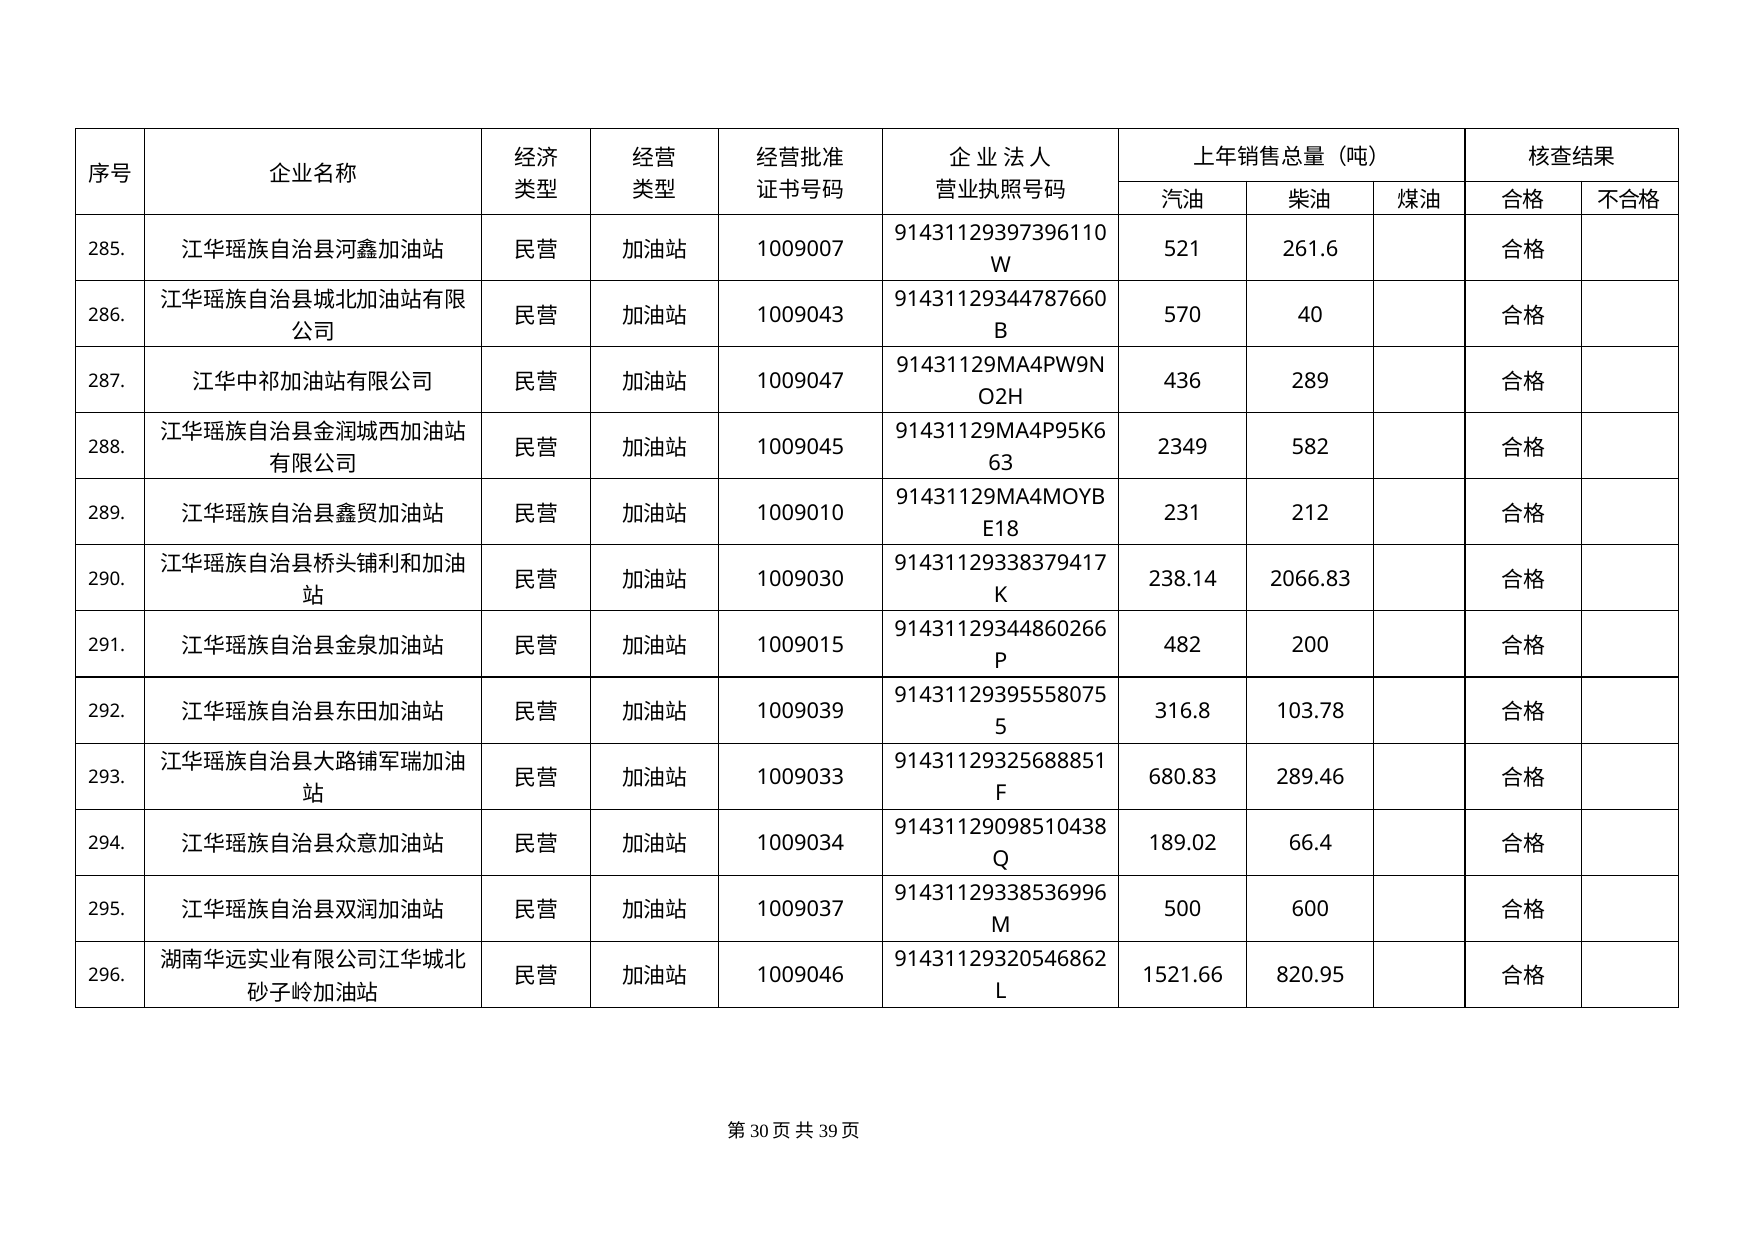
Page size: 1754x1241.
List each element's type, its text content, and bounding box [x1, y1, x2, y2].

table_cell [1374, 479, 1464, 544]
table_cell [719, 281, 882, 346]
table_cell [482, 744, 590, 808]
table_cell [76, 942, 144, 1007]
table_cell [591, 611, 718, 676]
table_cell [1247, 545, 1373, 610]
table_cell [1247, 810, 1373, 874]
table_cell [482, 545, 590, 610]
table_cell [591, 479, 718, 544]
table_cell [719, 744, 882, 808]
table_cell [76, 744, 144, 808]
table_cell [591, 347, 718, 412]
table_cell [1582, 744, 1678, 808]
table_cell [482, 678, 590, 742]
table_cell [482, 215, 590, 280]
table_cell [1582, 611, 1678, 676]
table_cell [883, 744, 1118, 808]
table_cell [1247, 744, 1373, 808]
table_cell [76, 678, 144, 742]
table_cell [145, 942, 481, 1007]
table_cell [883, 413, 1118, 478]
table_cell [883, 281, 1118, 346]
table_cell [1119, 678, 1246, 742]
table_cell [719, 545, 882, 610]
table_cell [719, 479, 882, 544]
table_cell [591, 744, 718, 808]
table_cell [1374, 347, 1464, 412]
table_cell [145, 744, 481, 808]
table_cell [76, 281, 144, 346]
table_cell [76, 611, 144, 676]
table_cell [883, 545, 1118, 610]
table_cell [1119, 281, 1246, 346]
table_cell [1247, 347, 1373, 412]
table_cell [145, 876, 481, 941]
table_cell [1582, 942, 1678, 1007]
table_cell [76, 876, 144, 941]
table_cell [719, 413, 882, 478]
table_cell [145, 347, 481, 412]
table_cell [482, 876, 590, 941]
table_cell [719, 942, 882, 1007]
table_header 上年销售总量（吨） [1119, 129, 1464, 181]
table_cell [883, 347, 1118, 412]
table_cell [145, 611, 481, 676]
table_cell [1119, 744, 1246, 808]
table_header 序号 [76, 129, 144, 214]
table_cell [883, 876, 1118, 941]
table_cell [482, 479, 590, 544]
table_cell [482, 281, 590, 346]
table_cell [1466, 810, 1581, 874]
table_header 经营批准 证书号码 [719, 129, 882, 214]
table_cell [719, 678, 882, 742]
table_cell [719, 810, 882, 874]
table_header 核查结果 [1466, 129, 1678, 181]
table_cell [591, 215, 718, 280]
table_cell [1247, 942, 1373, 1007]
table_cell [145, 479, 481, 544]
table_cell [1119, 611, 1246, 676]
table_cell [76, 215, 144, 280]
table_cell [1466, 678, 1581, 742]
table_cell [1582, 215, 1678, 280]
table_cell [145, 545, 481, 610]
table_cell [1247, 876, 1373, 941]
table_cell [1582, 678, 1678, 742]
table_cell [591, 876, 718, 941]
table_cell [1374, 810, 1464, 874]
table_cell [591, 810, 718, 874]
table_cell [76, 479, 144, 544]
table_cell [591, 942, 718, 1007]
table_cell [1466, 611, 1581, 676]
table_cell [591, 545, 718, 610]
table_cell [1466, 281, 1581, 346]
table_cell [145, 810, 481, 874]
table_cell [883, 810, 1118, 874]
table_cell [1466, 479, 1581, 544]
table_cell 煤油 [1374, 182, 1464, 214]
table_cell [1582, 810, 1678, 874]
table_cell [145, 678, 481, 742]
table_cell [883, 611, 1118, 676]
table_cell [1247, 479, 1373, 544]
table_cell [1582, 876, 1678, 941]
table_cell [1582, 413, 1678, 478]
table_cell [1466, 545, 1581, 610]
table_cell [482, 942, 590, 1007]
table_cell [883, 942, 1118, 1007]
table_header 经营 类型 [591, 129, 718, 214]
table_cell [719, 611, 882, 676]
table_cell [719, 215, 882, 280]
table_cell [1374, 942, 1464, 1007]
table_cell 不合格 [1582, 182, 1678, 214]
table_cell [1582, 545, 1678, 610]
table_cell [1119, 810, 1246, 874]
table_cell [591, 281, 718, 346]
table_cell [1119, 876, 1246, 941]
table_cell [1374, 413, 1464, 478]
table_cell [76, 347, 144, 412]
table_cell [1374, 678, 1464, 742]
table_header 企业名称 [145, 129, 481, 214]
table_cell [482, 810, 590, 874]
table_header 经济 类型 [482, 129, 590, 214]
table_cell 柴油 [1247, 182, 1373, 214]
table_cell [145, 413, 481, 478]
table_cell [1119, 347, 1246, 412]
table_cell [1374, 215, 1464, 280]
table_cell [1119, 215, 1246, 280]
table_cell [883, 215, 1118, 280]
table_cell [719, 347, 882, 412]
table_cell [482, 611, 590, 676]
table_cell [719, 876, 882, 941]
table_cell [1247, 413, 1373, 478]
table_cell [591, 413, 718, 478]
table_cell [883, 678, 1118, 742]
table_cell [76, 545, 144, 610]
table_header 企 业 法 人 营业执照号码 [883, 129, 1118, 214]
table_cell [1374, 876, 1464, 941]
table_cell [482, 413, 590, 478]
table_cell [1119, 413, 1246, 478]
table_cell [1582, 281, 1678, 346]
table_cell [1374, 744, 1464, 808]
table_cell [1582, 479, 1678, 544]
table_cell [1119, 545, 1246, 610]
table_cell 汽油 [1119, 182, 1246, 214]
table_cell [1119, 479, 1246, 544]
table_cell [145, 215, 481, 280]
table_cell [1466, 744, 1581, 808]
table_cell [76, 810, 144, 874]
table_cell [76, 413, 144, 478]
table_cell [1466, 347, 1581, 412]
table_cell 合格 [1466, 182, 1581, 214]
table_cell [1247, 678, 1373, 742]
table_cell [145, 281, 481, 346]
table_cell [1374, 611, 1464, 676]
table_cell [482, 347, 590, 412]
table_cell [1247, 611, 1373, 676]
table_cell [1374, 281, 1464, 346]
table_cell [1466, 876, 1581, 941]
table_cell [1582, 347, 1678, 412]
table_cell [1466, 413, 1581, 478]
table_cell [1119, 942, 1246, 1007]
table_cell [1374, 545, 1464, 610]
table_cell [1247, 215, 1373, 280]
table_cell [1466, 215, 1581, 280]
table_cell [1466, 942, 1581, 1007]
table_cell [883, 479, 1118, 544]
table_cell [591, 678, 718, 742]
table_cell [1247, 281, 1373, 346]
